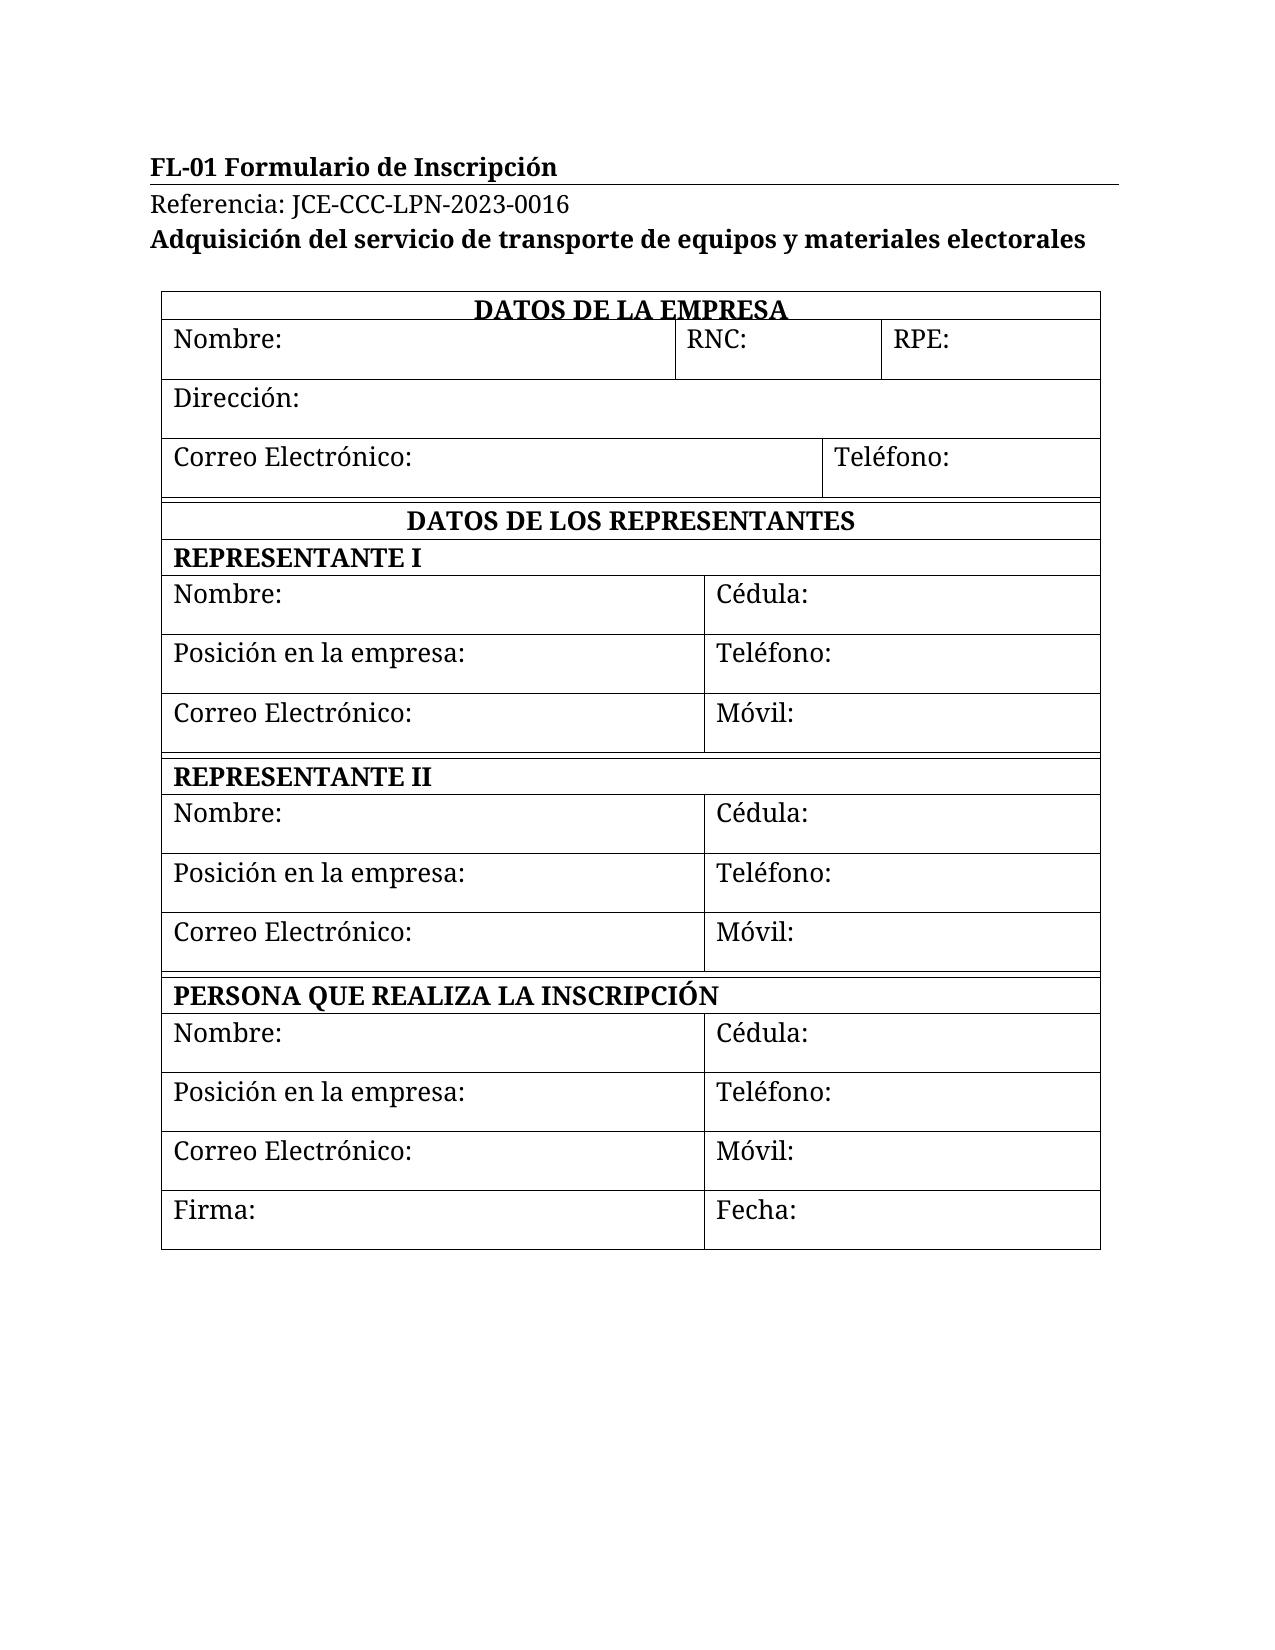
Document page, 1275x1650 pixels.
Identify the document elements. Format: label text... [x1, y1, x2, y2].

table_cell Firma: [162, 1191, 704, 1249]
table_cell Cédula: [705, 795, 1100, 853]
table_cell [162, 498, 1100, 502]
table_cell Teléfono: [705, 1073, 1100, 1131]
table_cell Correo Electrónico: [162, 439, 822, 497]
table_cell Móvil: [705, 1132, 1100, 1190]
table_cell Cédula: [705, 576, 1100, 634]
table_cell [162, 972, 1100, 977]
table_cell Teléfono: [823, 439, 1100, 497]
table_cell Móvil: [705, 913, 1100, 971]
table_header DATOS DE LA EMPRESA [162, 292, 1100, 319]
table_cell Nombre: [162, 320, 675, 378]
table_cell REPRESENTANTE I [162, 540, 1100, 575]
table_cell Fecha: [705, 1191, 1100, 1249]
table_cell DATOS DE LOS REPRESENTANTES [162, 503, 1100, 538]
table_cell PERSONA QUE REALIZA LA INSCRIPCIÓN [162, 978, 1100, 1013]
table_cell Cédula: [705, 1014, 1100, 1072]
table_cell Posición en la empresa: [162, 635, 704, 693]
table_cell Posición en la empresa: [162, 1073, 704, 1131]
table_cell RNC: [676, 320, 881, 378]
table_cell Móvil: [705, 694, 1100, 752]
table_cell Teléfono: [705, 854, 1100, 912]
table_cell REPRESENTANTE II [162, 759, 1100, 794]
table_cell Nombre: [162, 576, 704, 634]
text FL-01 Formulario de Inscripción [150, 150, 1119, 184]
table_cell Nombre: [162, 1014, 704, 1072]
table_cell Dirección: [162, 380, 1100, 437]
text Referencia: JCE-CCC-LPN-2023-0016 [150, 185, 1119, 221]
text Adquisición del servicio de transporte de equipos y materiales electorales [150, 221, 1125, 255]
table_cell Posición en la empresa: [162, 854, 704, 912]
table_cell [162, 753, 1100, 757]
table_cell Correo Electrónico: [162, 1132, 704, 1190]
table_cell Correo Electrónico: [162, 694, 704, 752]
table_cell Teléfono: [705, 635, 1100, 693]
table_cell Correo Electrónico: [162, 913, 704, 971]
table_cell RPE: [882, 320, 1100, 378]
table_cell Nombre: [162, 795, 704, 853]
